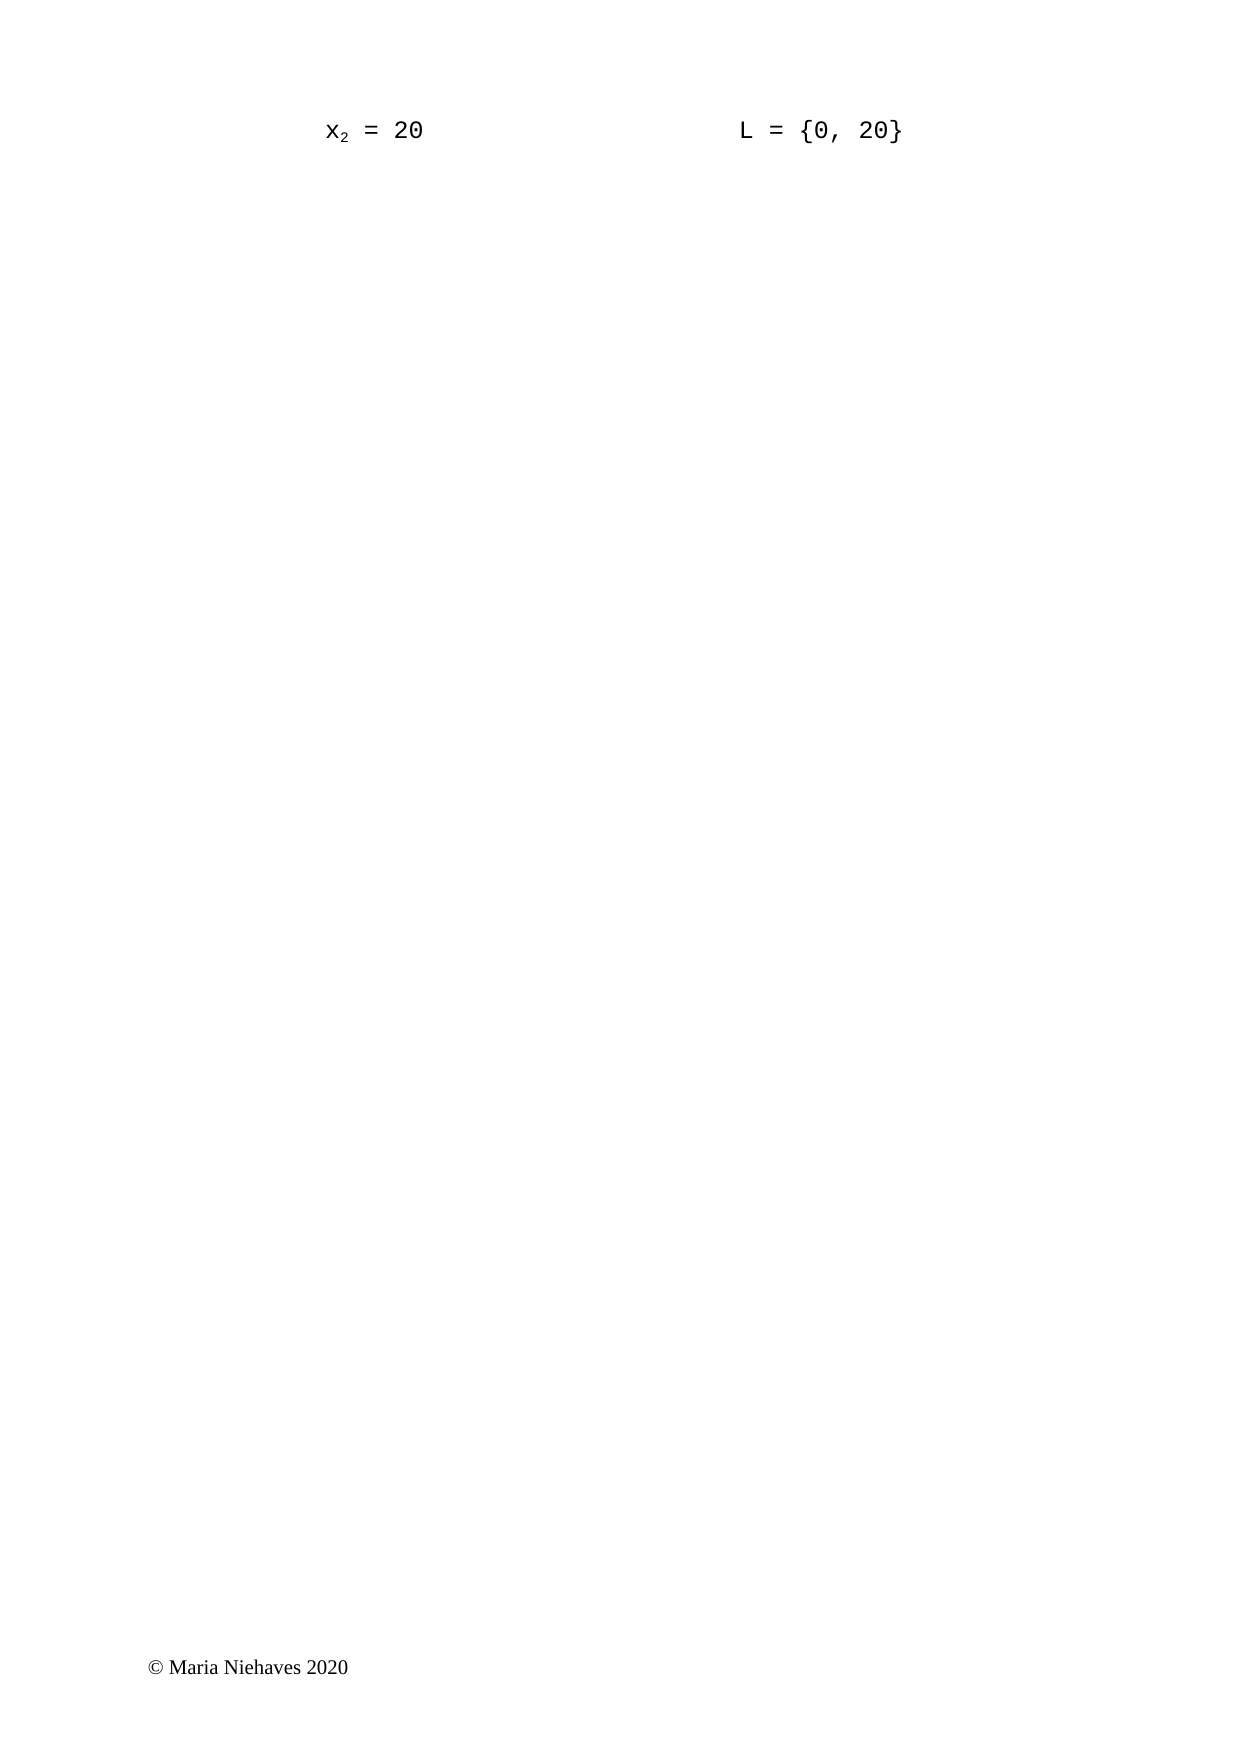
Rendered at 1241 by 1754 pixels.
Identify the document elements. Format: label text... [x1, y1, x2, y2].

text x2 = 20 L = {0, 20} [325, 118, 1092, 146]
